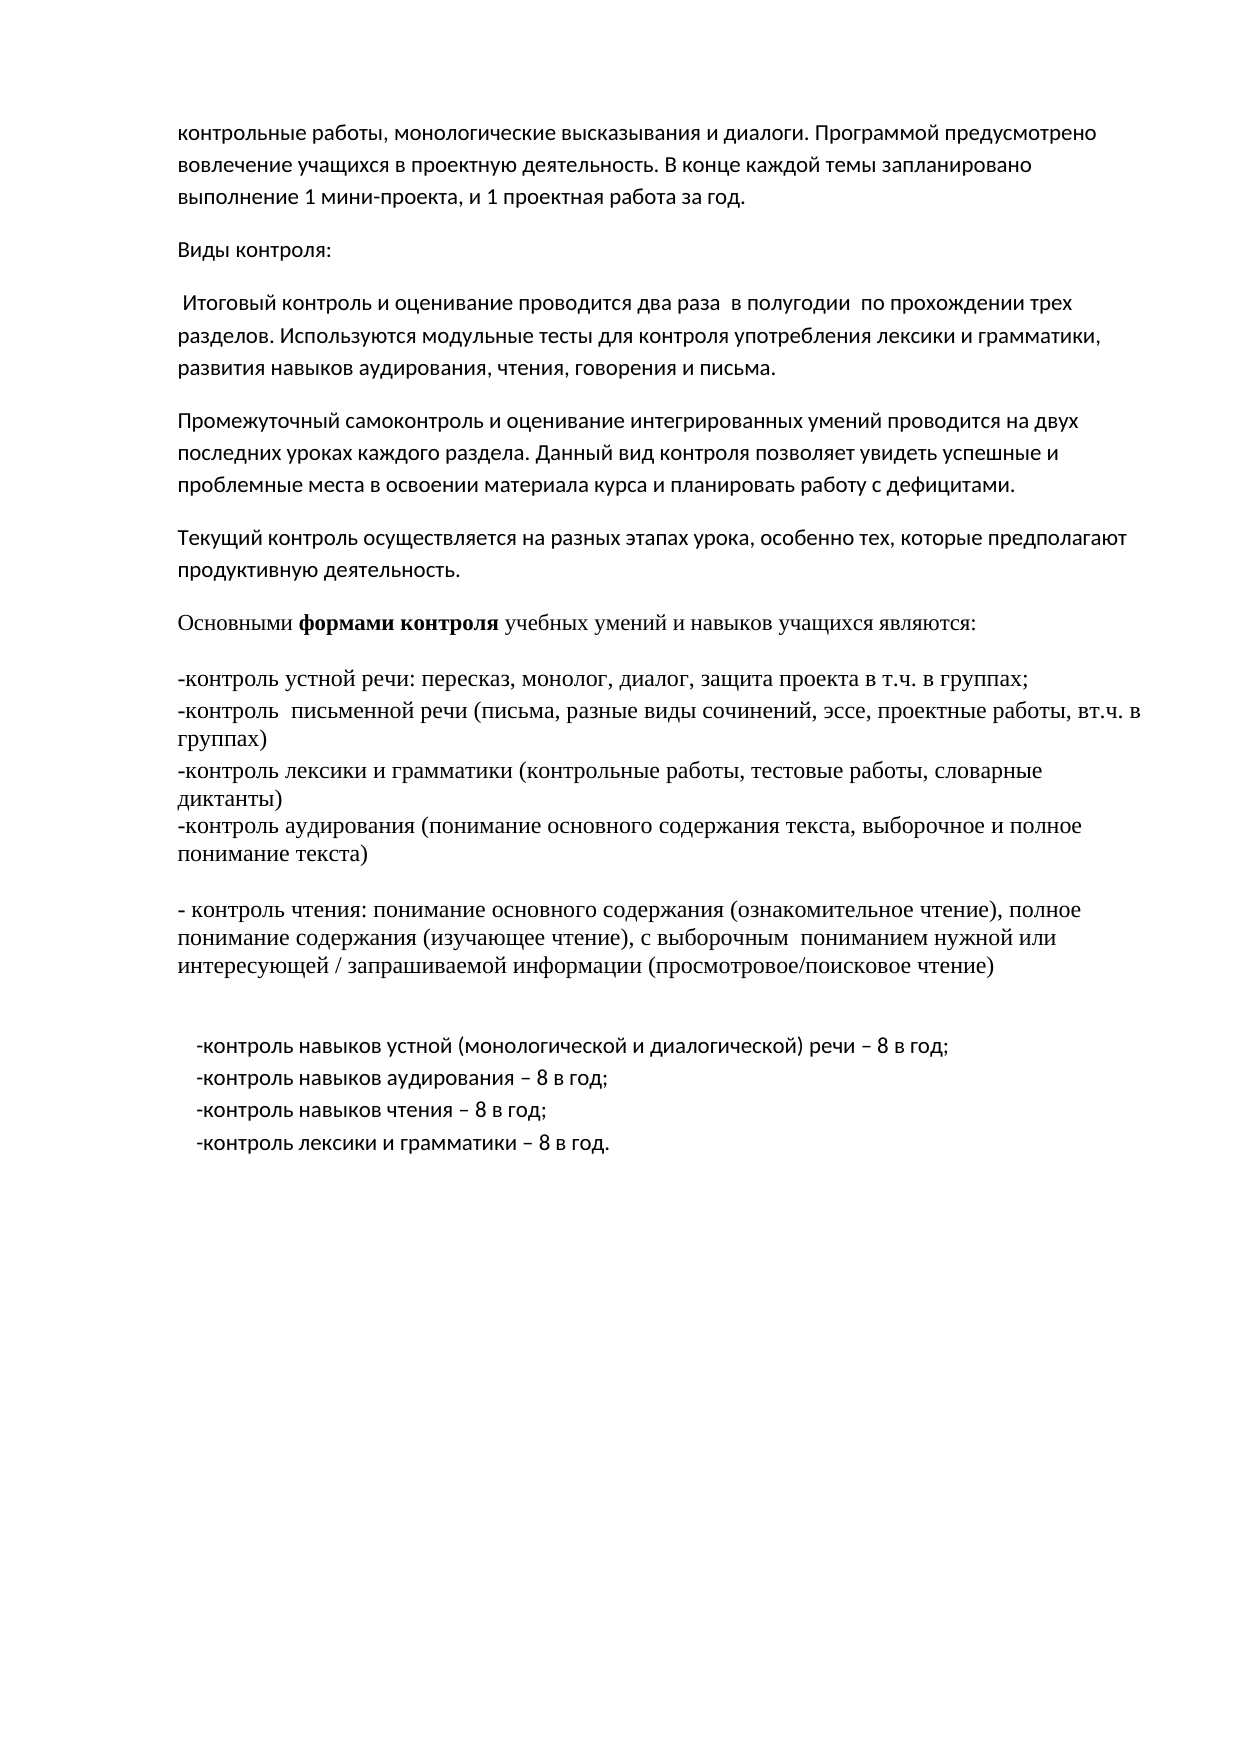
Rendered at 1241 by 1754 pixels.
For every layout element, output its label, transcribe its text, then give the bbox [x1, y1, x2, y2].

text -контроль письменной речи (письма, разные виды сочинений, эссе, проектные работы, вт.ч. в группах) [177, 696, 1152, 751]
text Итоговый контроль и оценивание проводится два раза в полугодии по прохождении трех разделов. Используются модульные тесты для контроля употребления лексики и грамматики, развития навыков аудирования, чтения, говорения и письма. [177, 288, 1152, 381]
text - контроль чтения: понимание основного содержания (ознакомительное чтение), полное понимание содержания (изучающее чтение), с выборочным пониманием нужной или интересующей / запрашиваемой информации (просмотровое/поисковое чтение) [177, 895, 1152, 978]
text Виды контроля: [177, 236, 1152, 263]
text -контроль лексики и грамматики (контрольные работы, тестовые работы, словарные диктанты) [177, 756, 1152, 811]
text Текущий контроль осуществляется на разных этапах урока, особенно тех, которые предполагают продуктивную деятельность. [177, 523, 1152, 583]
text -контроль устной речи: пересказ, монолог, диалог, защита проекта в т.ч. в группах; [177, 664, 1152, 691]
text Промежуточный самоконтроль и оценивание интегрированных умений проводится на двух последних уроках каждого раздела. Данный вид контроля позволяет увидеть успешные и проблемные места в освоении материала курса и планировать работу с дефицитами. [177, 406, 1152, 498]
list -контроль навыков аудирования – 8 в год; [196, 1063, 1152, 1091]
text -контроль аудирования (понимание основного содержания текста, выборочное и полное понимание текста) [177, 811, 1152, 867]
text Основными формами контроля учебных умений и навыков учащихся являются: [177, 608, 1152, 635]
list -контроль навыков чтения – 8 в год; [196, 1096, 1152, 1124]
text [177, 118, 1152, 211]
list -контроль навыков устной (монологической и диалогической) речи – 8 в год; [196, 1031, 1152, 1059]
list -контроль лексики и грамматики – 8 в год. [196, 1128, 1152, 1156]
